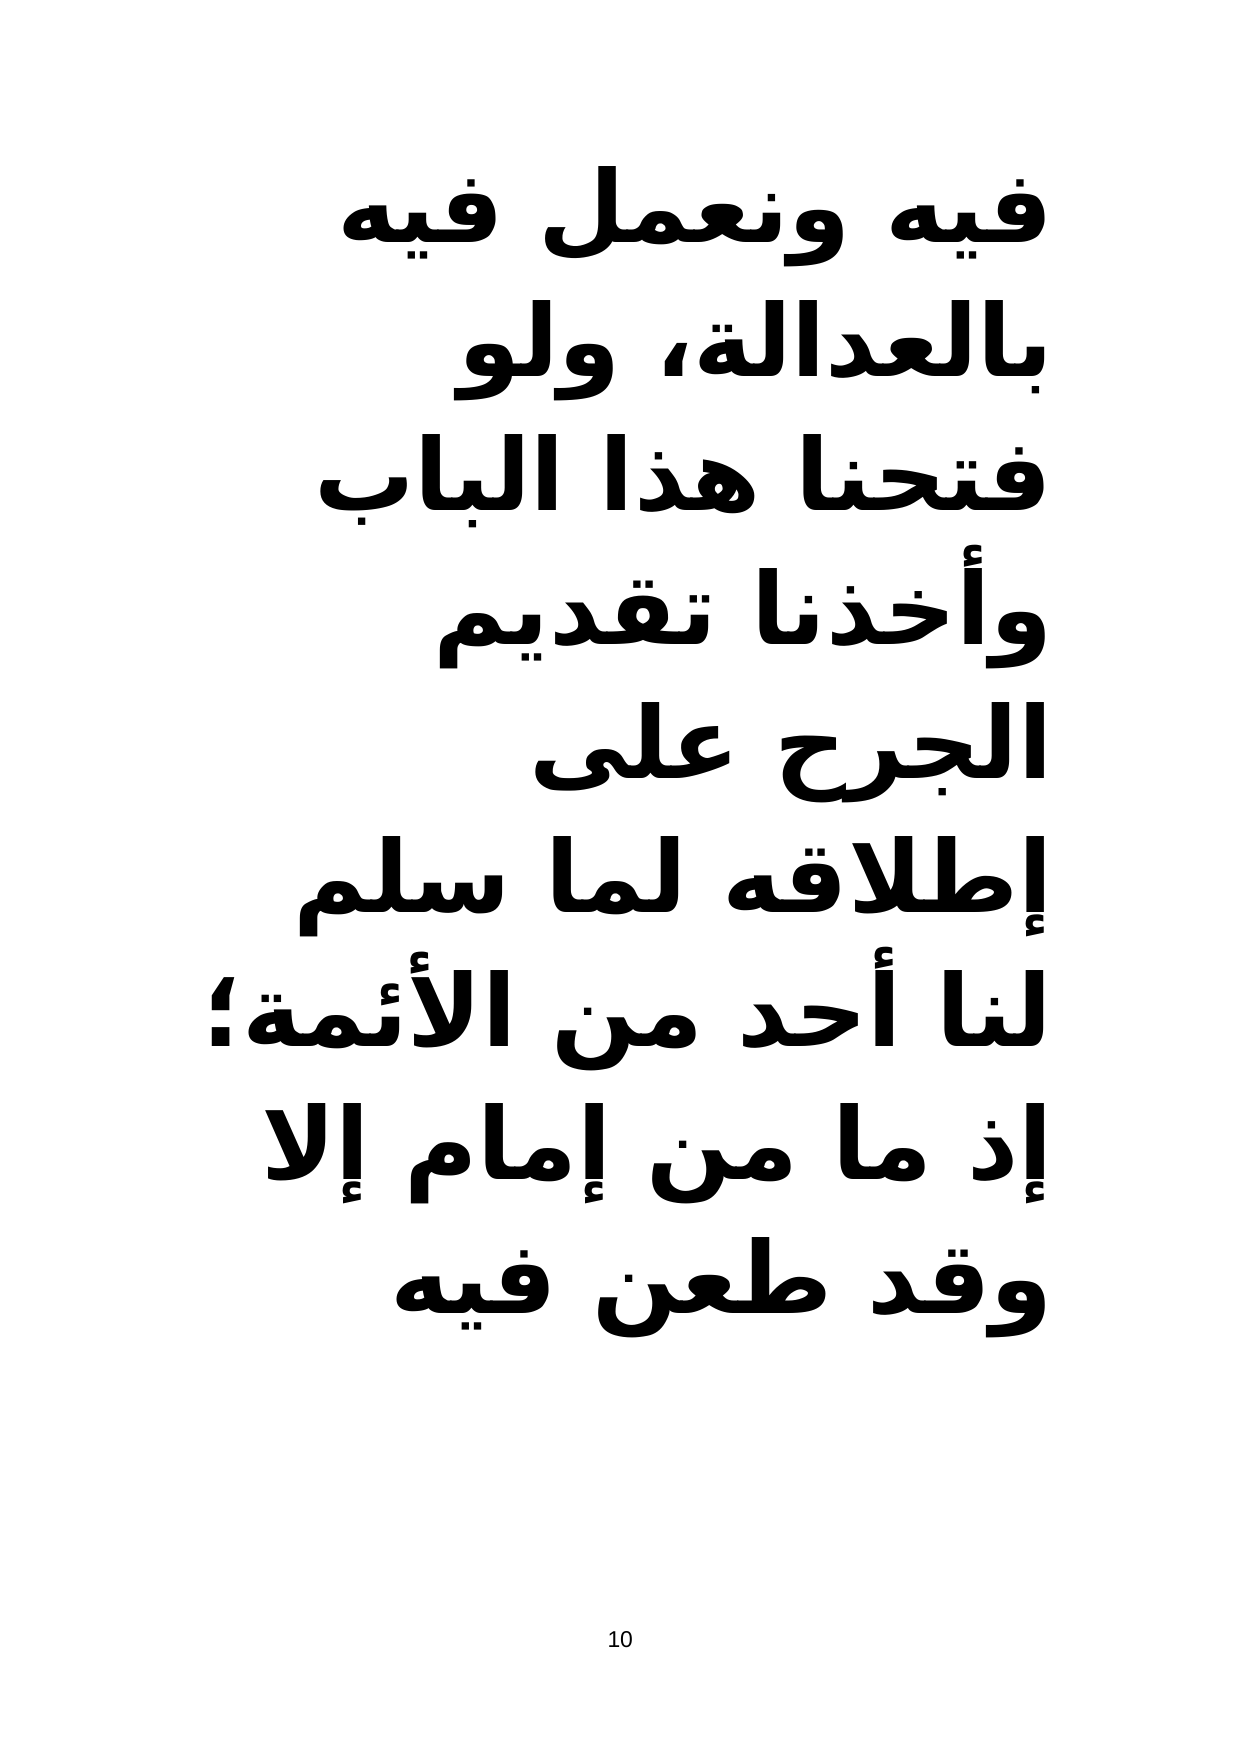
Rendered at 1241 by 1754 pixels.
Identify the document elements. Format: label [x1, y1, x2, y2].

text [187, 150, 1053, 1337]
